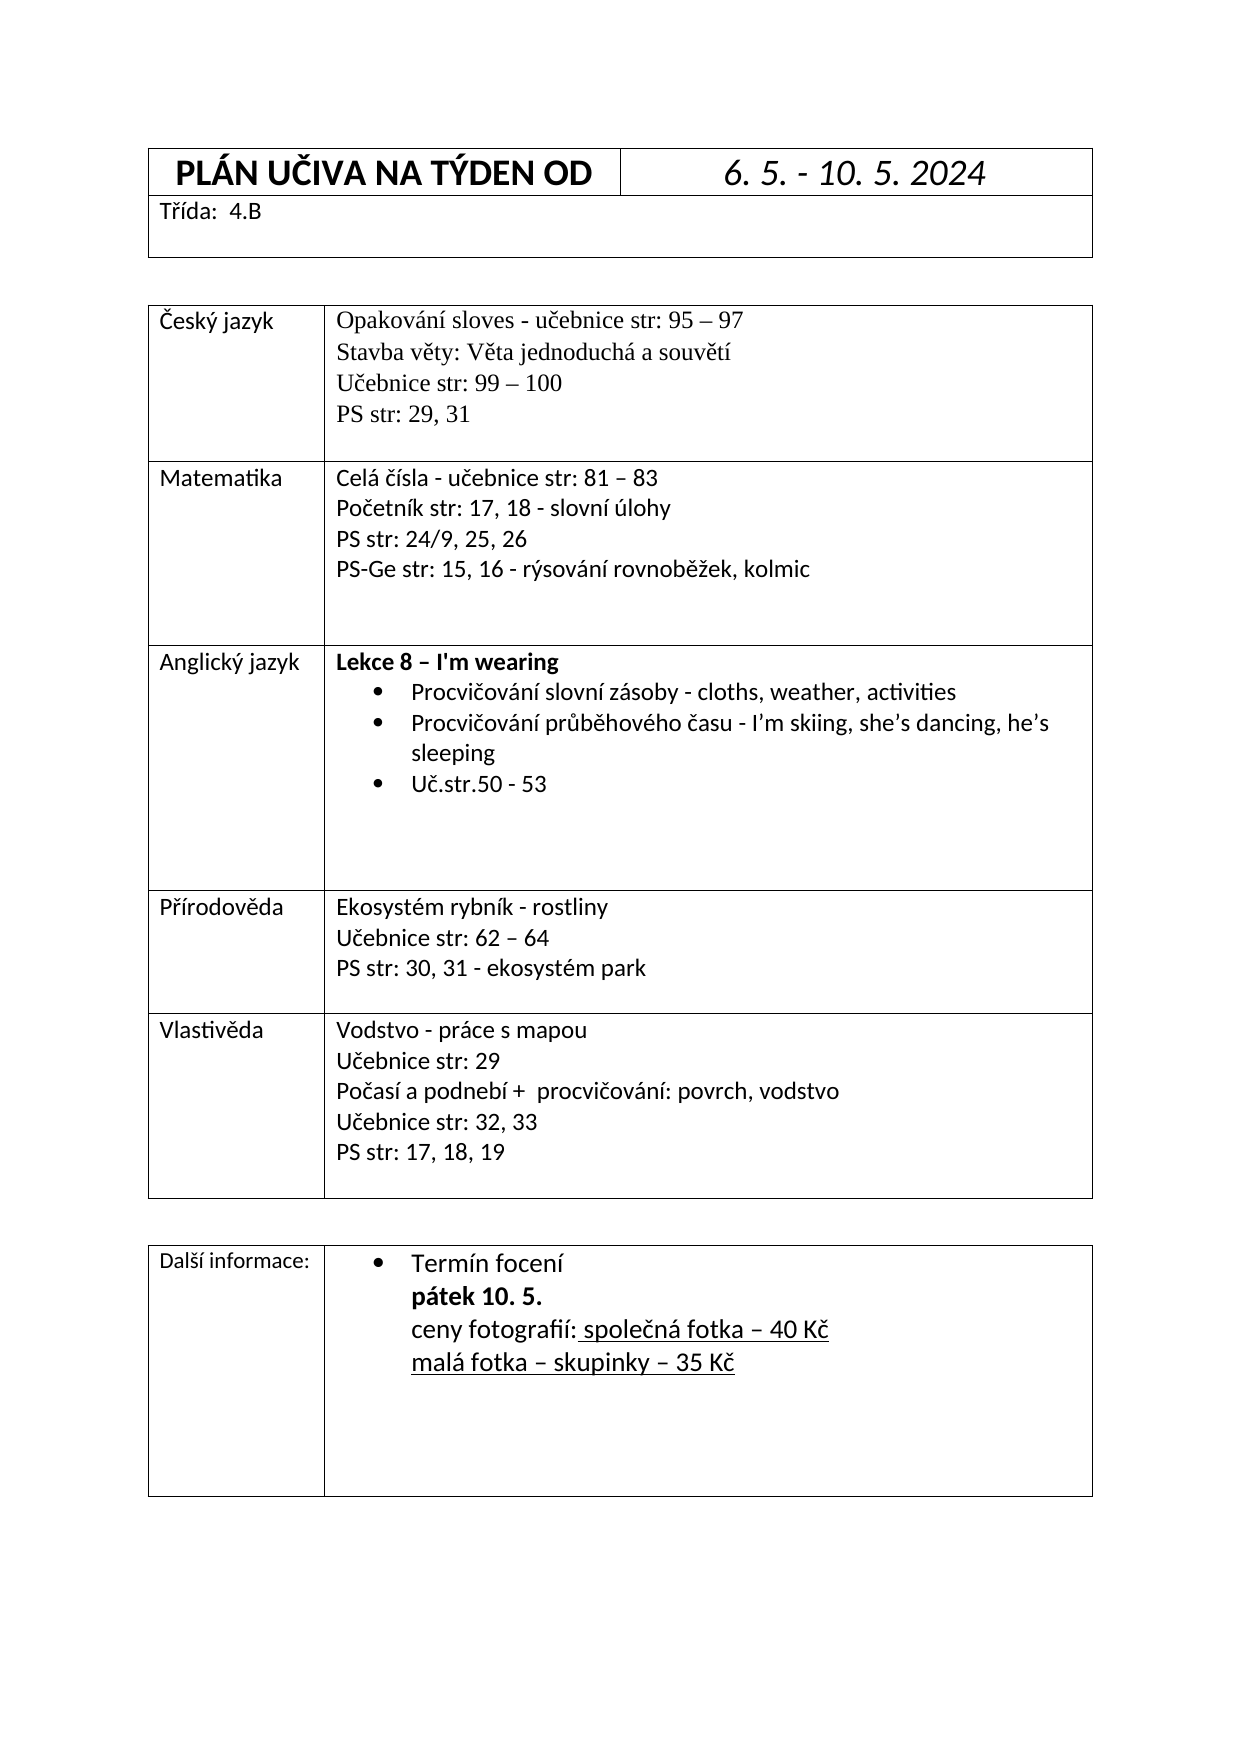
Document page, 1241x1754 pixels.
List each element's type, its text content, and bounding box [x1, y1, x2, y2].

table_cell Celá čísla - učebnice str: 81 – 83 Početník str: 17, 18 - slovní úlohy PS str: 24/9, 25, 26 PS-Ge str: 15, 16 - rýsování rovnoběžek, kolmic [325, 462, 1092, 645]
table_header 6. 5. - 10. 5. 2024 [621, 149, 1092, 194]
table_cell Přírodověda [149, 891, 324, 1013]
table_header Opakování sloves - učebnice str: 95 – 97 Stavba věty: Věta jednoduchá a souvětí Učebnice str: 99 – 100 PS str: 29, 31 [325, 306, 1092, 461]
table_cell Třída: 4.B [149, 196, 1092, 257]
table_cell Vodstvo - práce s mapou Učebnice str: 29 Počasí a podnebí + procvičování: povrch, vodstvo Učebnice str: 32, 33 PS str: 17, 18, 19 [325, 1014, 1092, 1197]
table_cell Anglický jazyk [149, 646, 324, 890]
table_cell Vlastivěda [149, 1014, 324, 1197]
table_header Český jazyk [149, 306, 324, 461]
table_header Termín focení pátek 10. 5. ceny fotografií: společná fotka – 40 Kč malá fotka – skupinky – 35 Kč [325, 1246, 1092, 1496]
table_cell Lekce 8 – I'm wearing Procvičování slovní zásoby - cloths, weather, activities Procvičování průběhového času - I’m skiing, she’s dancing, he’s sleeping Uč.str.50 - 53 [325, 646, 1092, 890]
table_cell Matematika [149, 462, 324, 645]
table_header Další informace: [149, 1246, 324, 1496]
table_header PLÁN UČIVA NA TÝDEN OD [149, 149, 620, 194]
table_cell Ekosystém rybník - rostliny Učebnice str: 62 – 64 PS str: 30, 31 - ekosystém park [325, 891, 1092, 1013]
